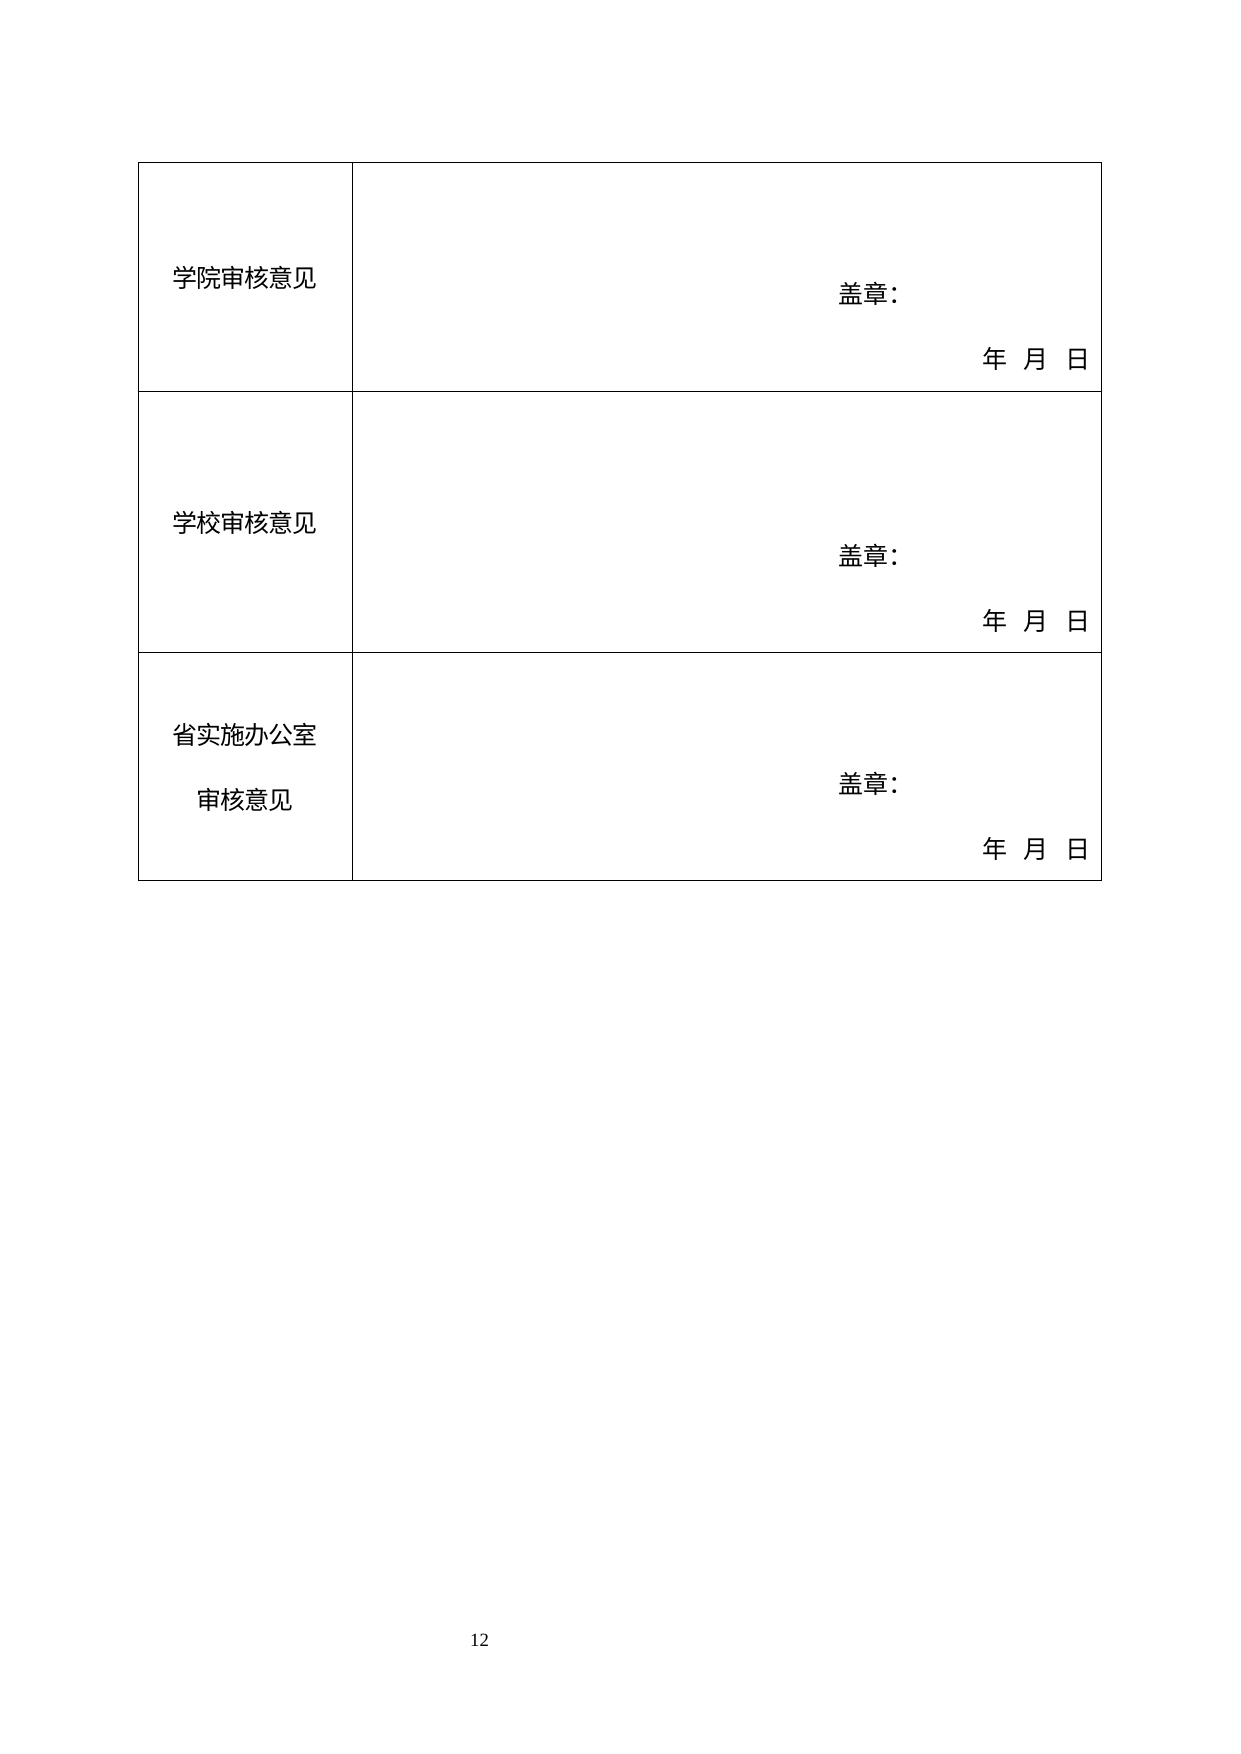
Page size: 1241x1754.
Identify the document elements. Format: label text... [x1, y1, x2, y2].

table_cell 学校审核意见 [139, 392, 352, 652]
table_cell 盖章： 年 月 日 [353, 163, 1101, 391]
table_cell 盖章： 年 月 日 [353, 392, 1101, 652]
table_cell 盖章： 年 月 日 [353, 653, 1101, 880]
table_cell 学院审核意见 [139, 163, 352, 391]
table_cell 省实施办公室 审核意见 [139, 653, 352, 880]
